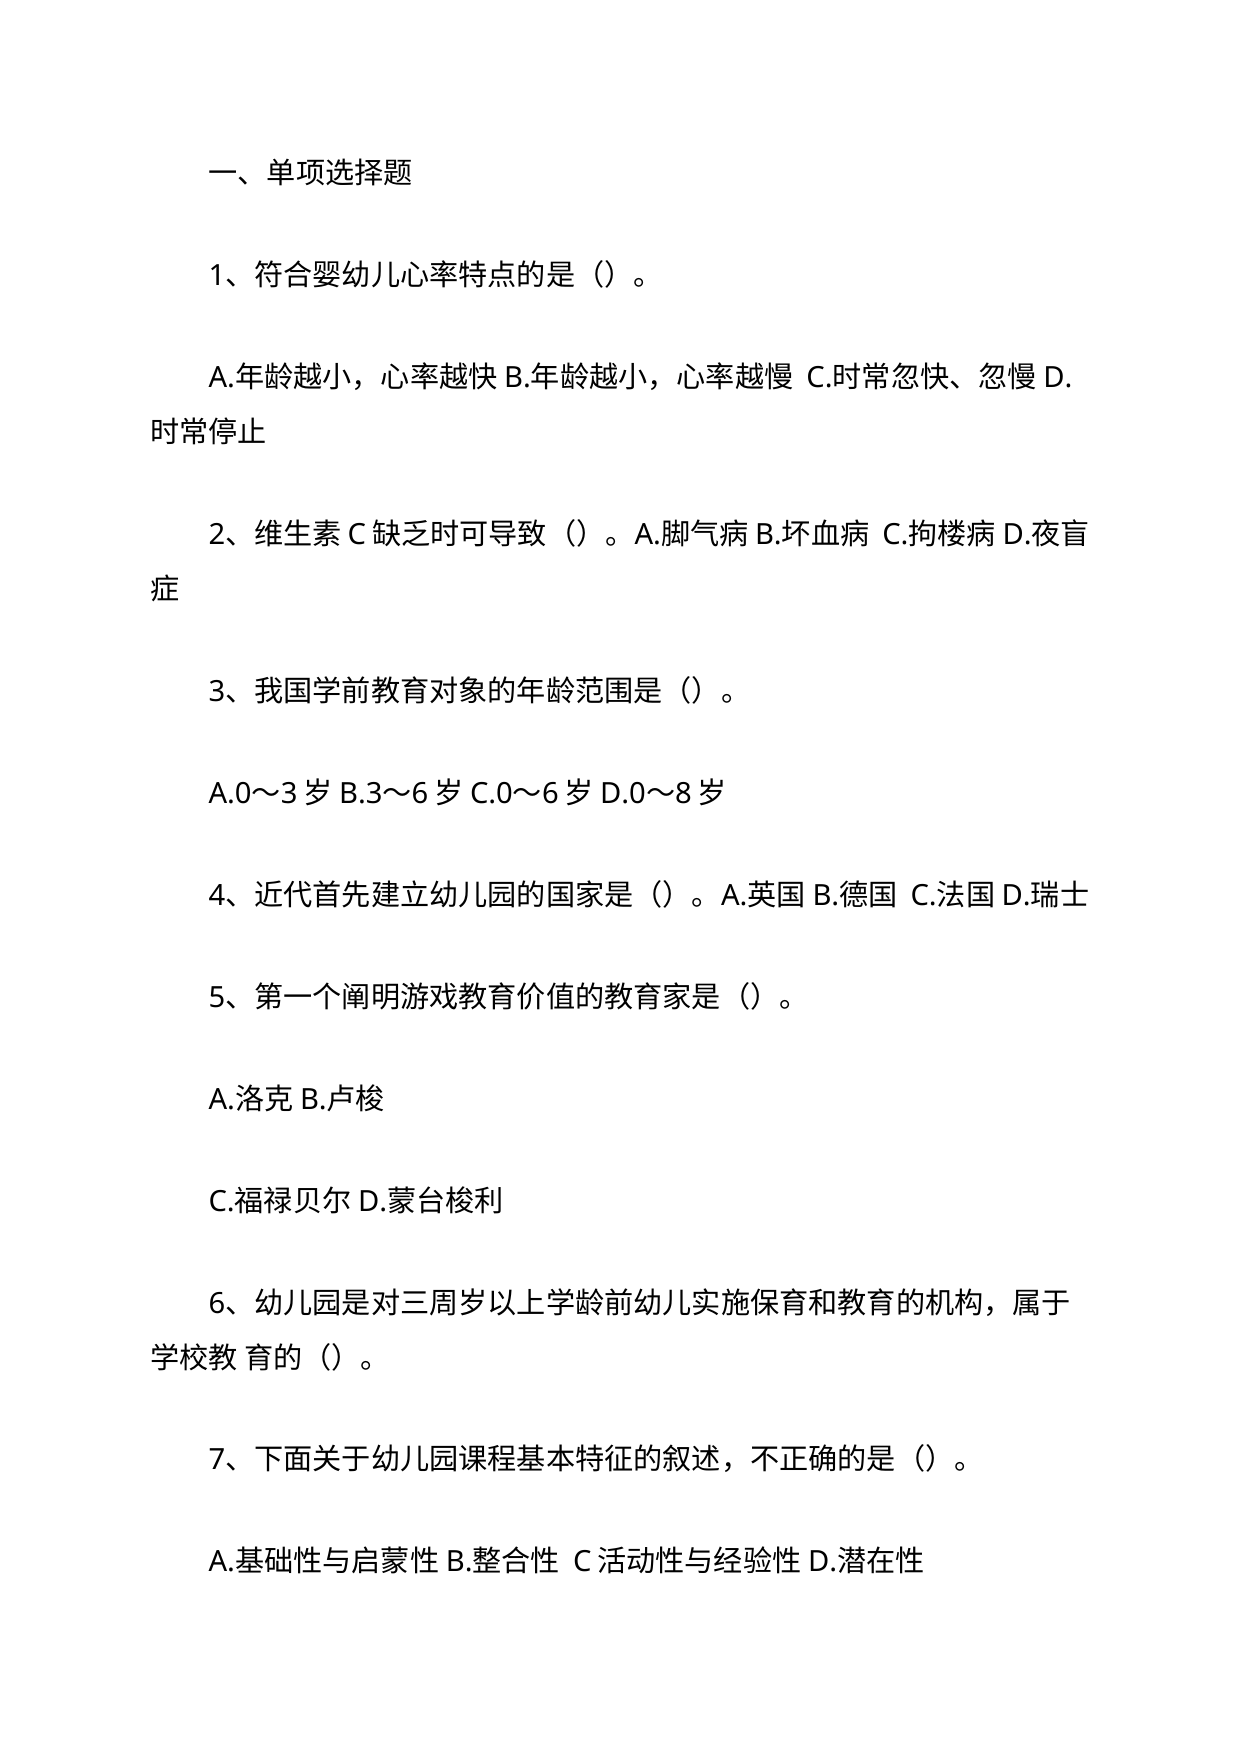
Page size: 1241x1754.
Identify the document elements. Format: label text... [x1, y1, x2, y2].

text 一、单项选择题 [150, 150, 1090, 192]
text 1、符合婴幼儿心率特点的是（）。 [150, 252, 1090, 294]
text A.洛克 B.卢梭 [150, 1075, 1090, 1118]
text A.0～3岁 B.3～6岁 C.0～6岁 D.0～8岁 [150, 769, 1090, 812]
text 5、第一个阐明游戏教育价值的教育家是（）。 [150, 973, 1090, 1016]
text 2、维生素C缺乏时可导致（）。A.脚气病 B.坏血病 C.拘楼病 D.夜盲症 [150, 511, 1090, 608]
text C.福禄贝尔 D.蒙台梭利 [150, 1177, 1090, 1219]
text 4、近代首先建立幼儿园的国家是（）。A.英国 B.德国 C.法国 D.瑞士 [150, 871, 1090, 914]
text 7、下面关于幼儿园课程基本特征的叙述，不正确的是（）。 [150, 1436, 1090, 1478]
text A.年龄越小，心率越快 B.年龄越小，心率越慢 C.时常忽快、忽慢 D.时常停止 [150, 354, 1090, 451]
text 3、我国学前教育对象的年龄范围是（）。 [150, 667, 1090, 710]
text 6、幼儿园是对三周岁以上学龄前幼儿实施保育和教育的机构，属于学校教 育的（）。 [150, 1279, 1090, 1376]
text A.基础性与启蒙性 B.整合性 C活动性与经验性 D.潜在性 [150, 1538, 1090, 1580]
